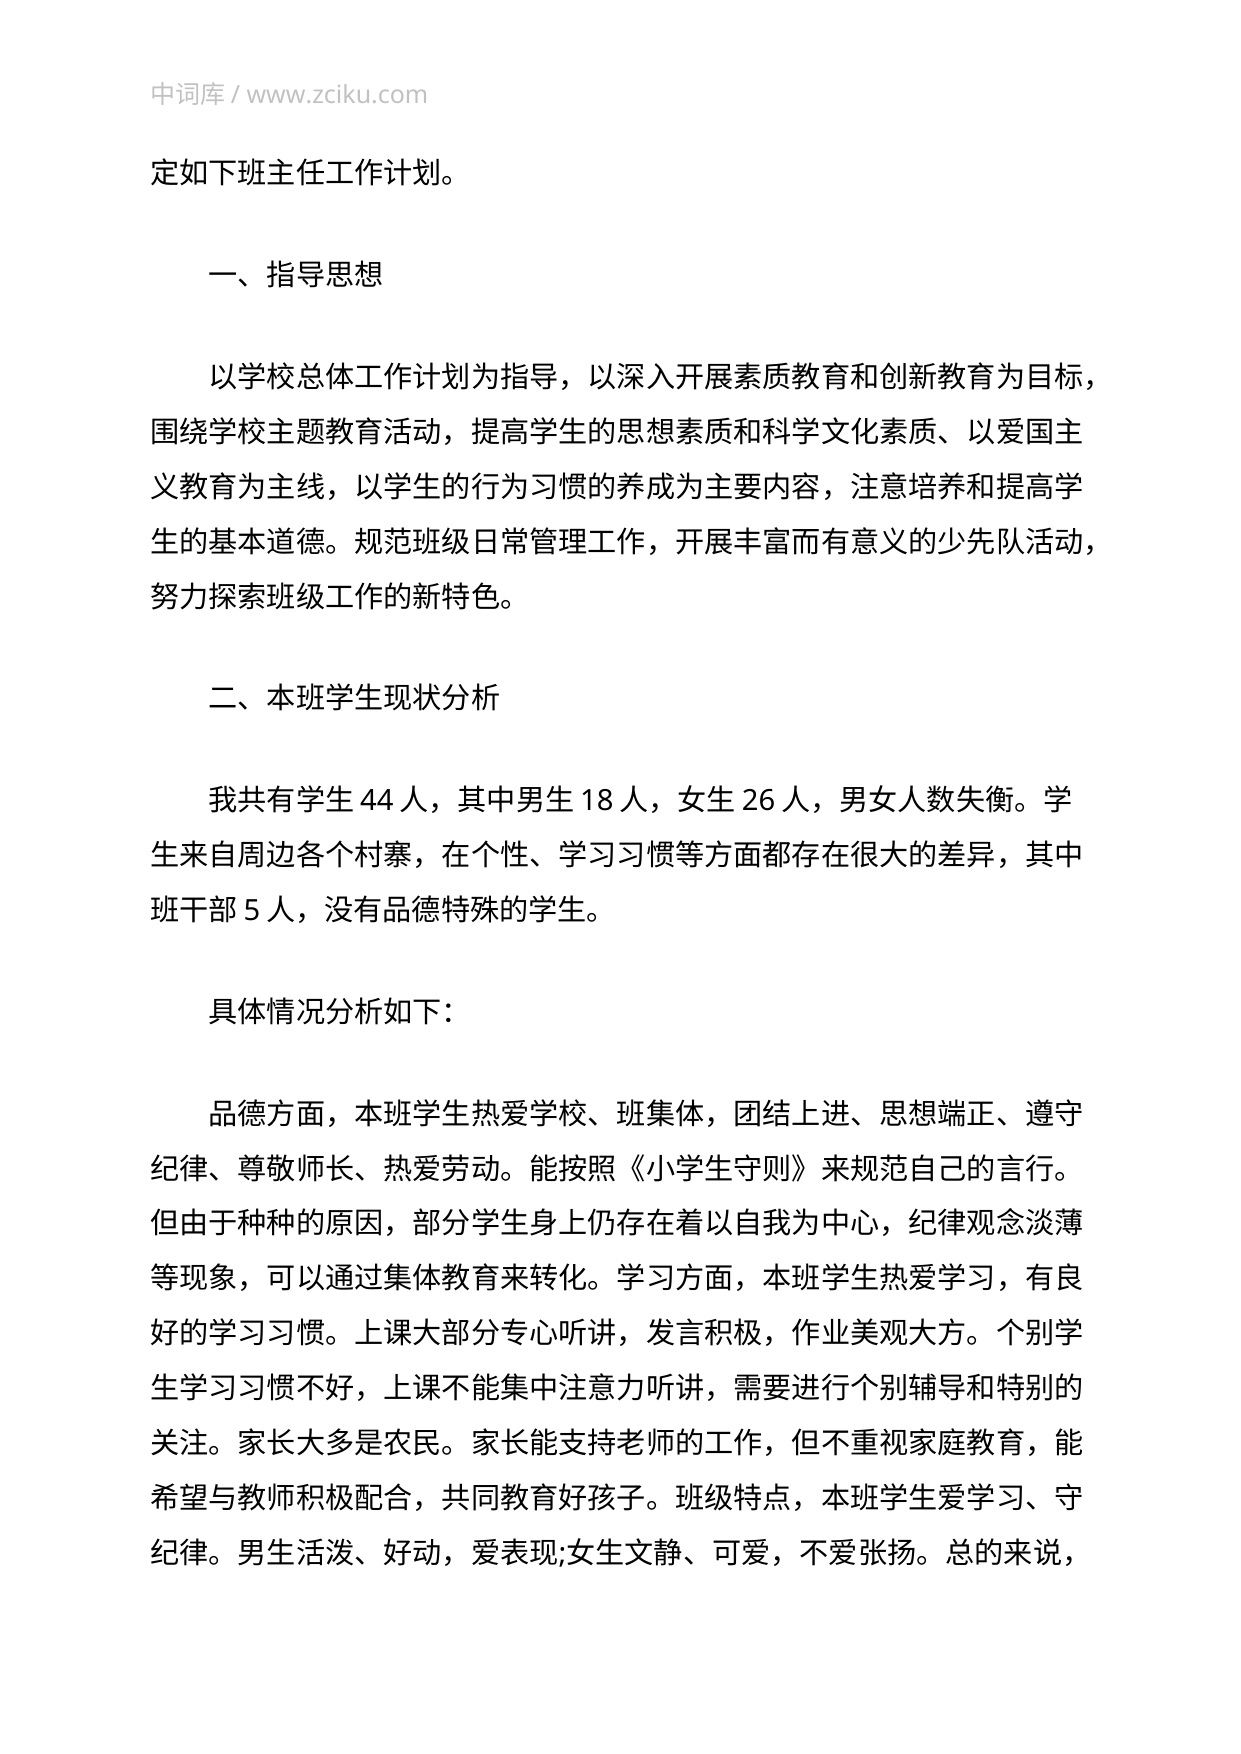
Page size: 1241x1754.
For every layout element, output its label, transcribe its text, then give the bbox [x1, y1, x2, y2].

text 我共有学生44人，其中男生18人，女生26人，男女人数失衡。学生来自周边各个村寨，在个性、学习习惯等方面都存在很大的差异，其中班干部5人，没有品德特殊的学生。 [150, 777, 1090, 929]
text 以学校总体工作计划为指导，以深入开展素质教育和创新教育为目标，围绕学校主题教育活动，提高学生的思想素质和科学文化素质、以爱国主义教育为主线，以学生的行为习惯的养成为主要内容，注意培养和提高学生的基本道德。规范班级日常管理工作，开展丰富而有意义的少先队活动，努力探索班级工作的新特色。 [150, 353, 1090, 615]
text 具体情况分析如下： [150, 988, 1090, 1031]
text 一、指导思想 [150, 252, 1090, 294]
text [150, 150, 1090, 192]
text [150, 1090, 1090, 1572]
text 二、本班学生现状分析 [150, 675, 1090, 717]
